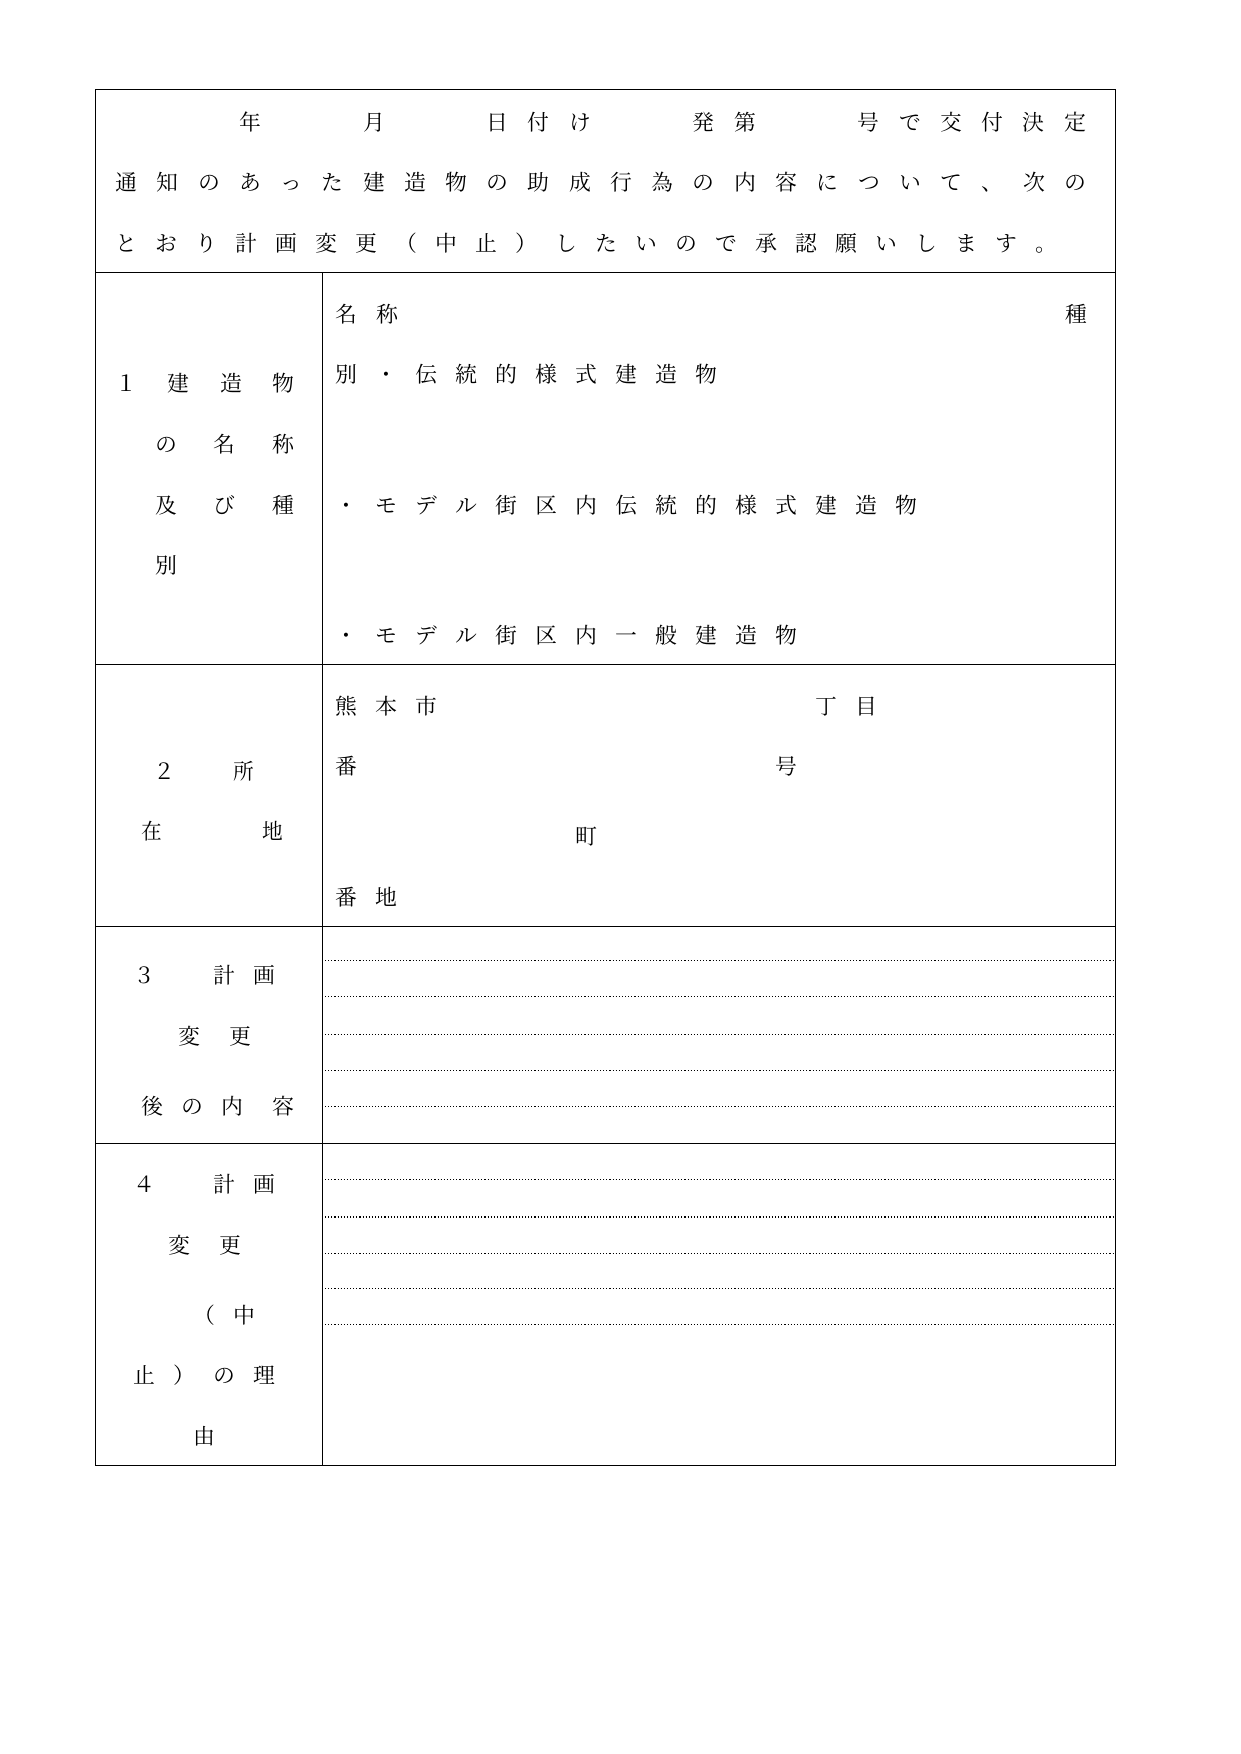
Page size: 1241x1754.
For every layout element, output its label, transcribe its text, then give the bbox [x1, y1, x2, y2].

table_cell [323, 1179, 1115, 1216]
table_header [96, 90, 1115, 272]
table_cell 名称 種別・伝統的様式建造物 ・モデル街区内伝統的様式建造物 ・モデル街区内一般建造物 [323, 273, 1115, 664]
table_cell ４ 計画変更 （中止）の理由 [96, 1144, 322, 1465]
table_cell [323, 1324, 1115, 1465]
table_cell ３ 計画変更 後の内容 [96, 927, 322, 1143]
table_cell [323, 1070, 1115, 1106]
table_cell [323, 1216, 1115, 1252]
table_cell [323, 996, 1115, 1034]
table_cell [323, 1144, 1115, 1179]
table_cell [323, 1106, 1115, 1143]
table_cell 熊本市 丁目 番 号 町 番地 [323, 665, 1115, 926]
table_cell [323, 1288, 1115, 1324]
table_cell [323, 960, 1115, 996]
table_cell [323, 927, 1115, 960]
table_cell [323, 1034, 1115, 1069]
table_cell [323, 1253, 1115, 1288]
table_cell １建造物の名称及び種別 [96, 273, 322, 664]
table_cell ２ 所 在 地 [96, 665, 322, 926]
